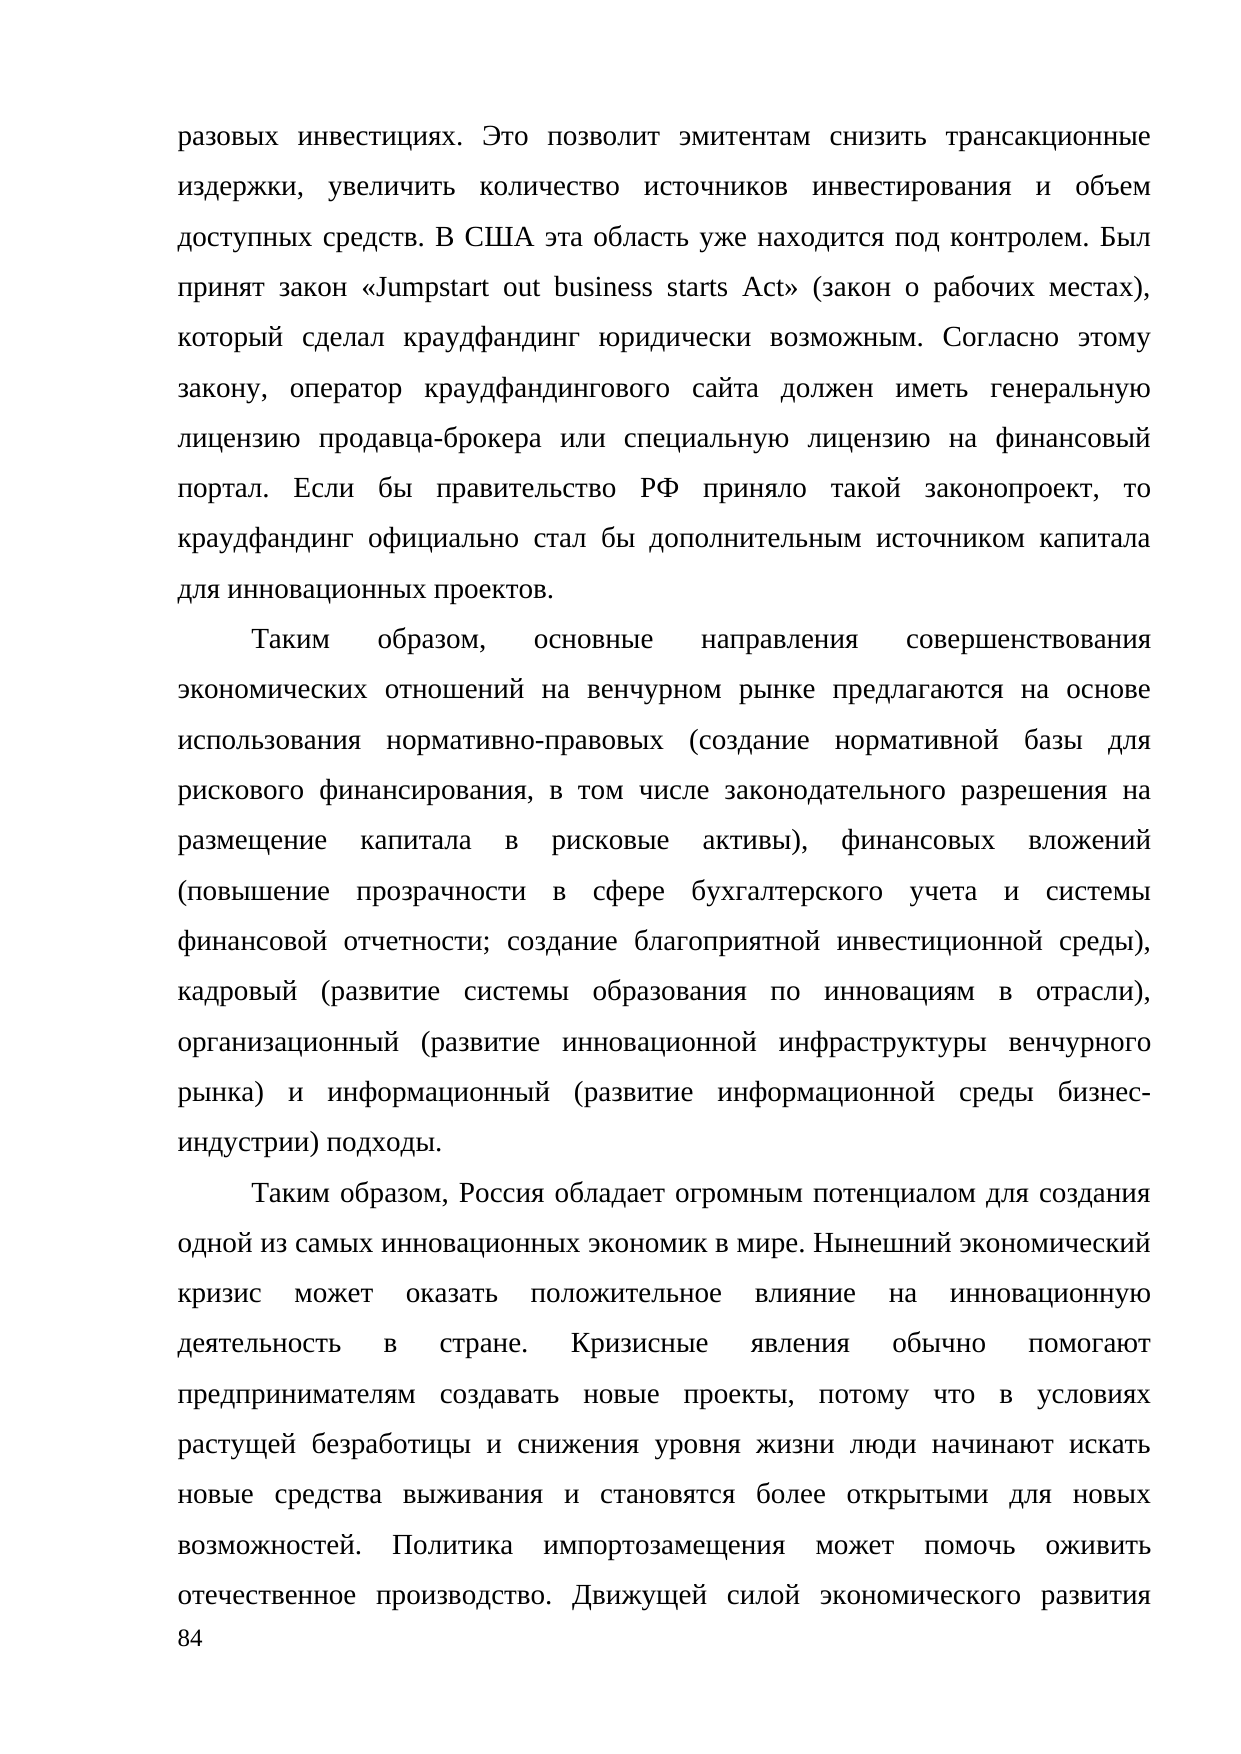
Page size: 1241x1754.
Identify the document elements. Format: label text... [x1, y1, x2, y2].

text Таким образом, основные направления совершенствования экономических отношений на венчурном рынке предлагаются на основе использования нормативно-правовых (создание нормативной базы для рискового финансирования, в том числе законодательного разрешения на размещение капитала в рисковые активы), финансовых вложений (повышение прозрачности в сфере бухгалтерского учета и системы финансовой отчетности; создание благоприятной инвестиционной среды), кадровый (развитие системы образования по инновациям в отрасли), организационный (развитие инновационной инфраструктуры венчурного рынка) и информационный (развитие информационной среды бизнес-индустрии) подходы. [177, 621, 1152, 1158]
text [177, 1175, 1152, 1611]
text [177, 118, 1152, 604]
